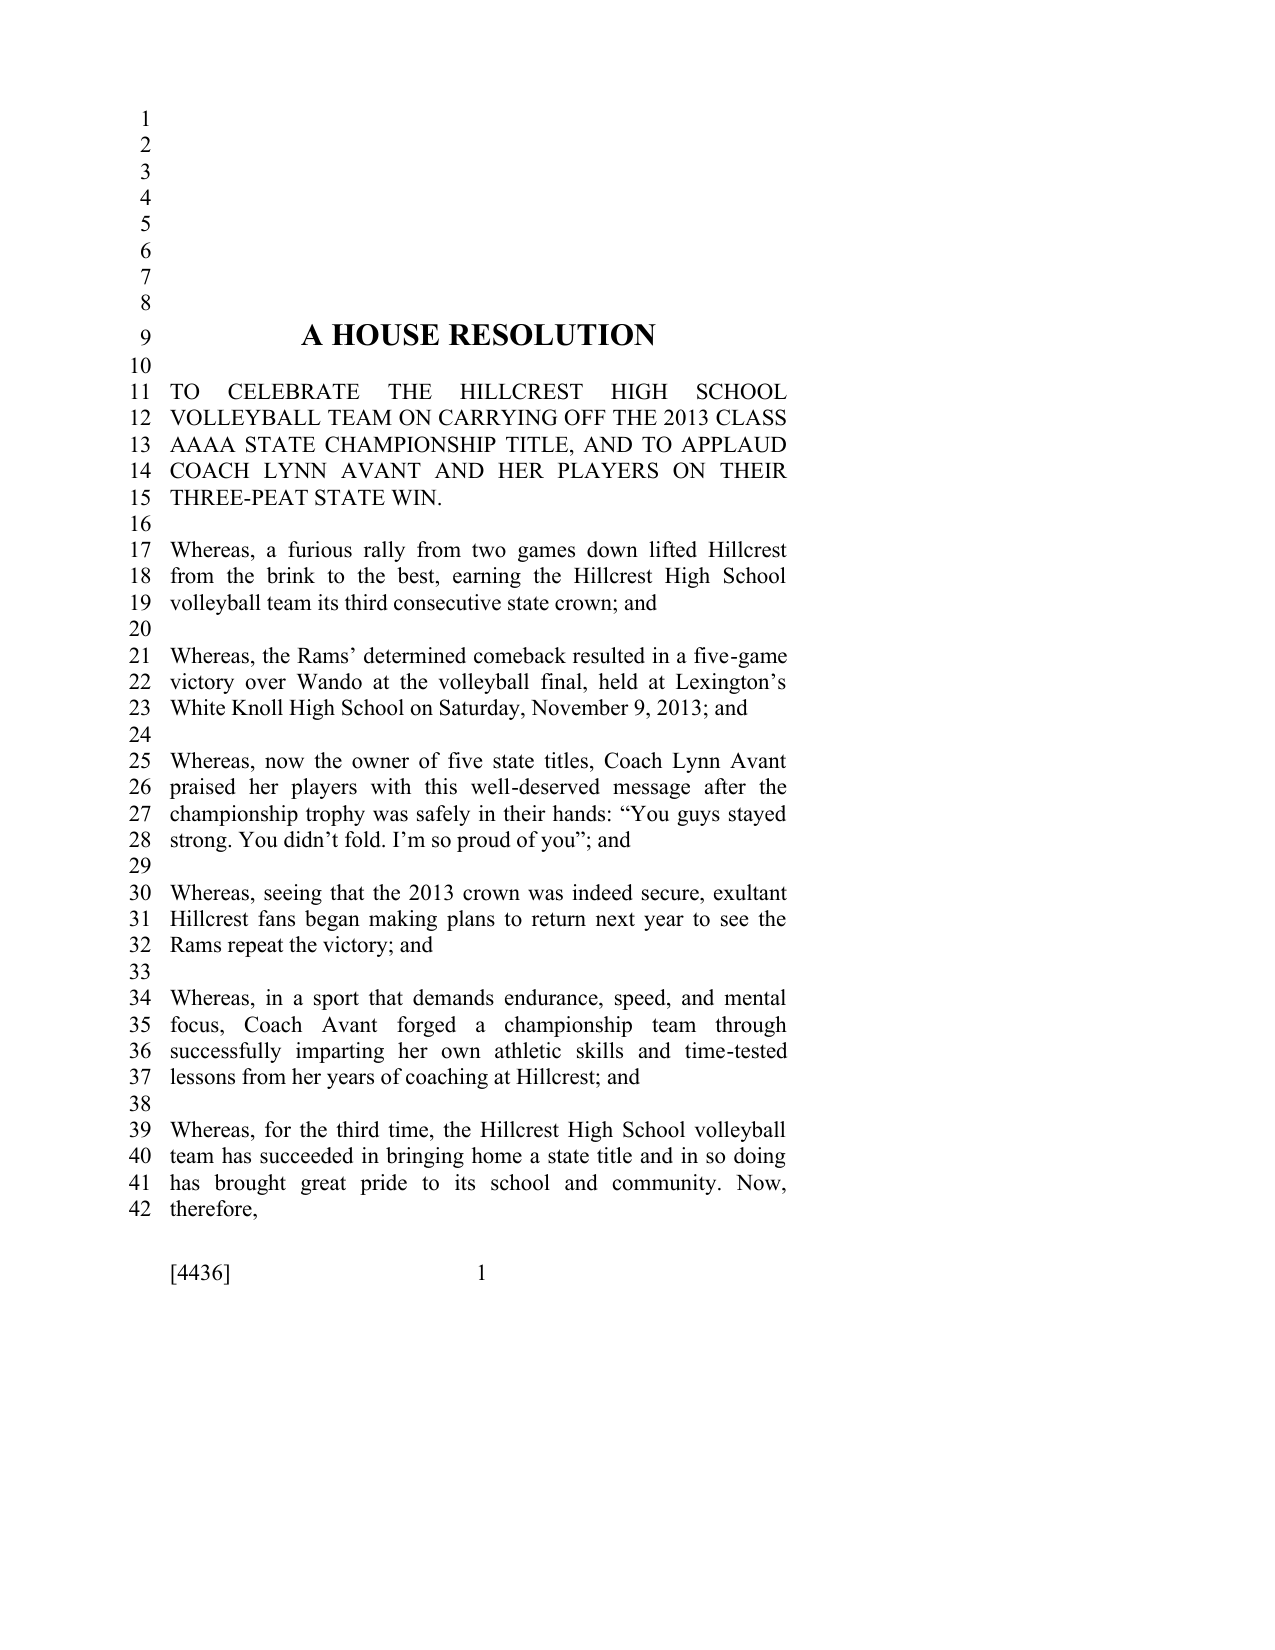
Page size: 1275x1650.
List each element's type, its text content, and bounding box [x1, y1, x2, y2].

text TO CELEBRATE THE HILLCREST HIGH SCHOOL VOLLEYBALL TEAM ON CARRYING OFF THE 2013 CLASS AAAA STATE CHAMPIONSHIP TITLE, AND TO APPLAUD COACH LYNN AVANT AND HER PLAYERS ON THEIR THREE-PEAT STATE WIN. [169, 378, 787, 510]
text Whereas, the Rams’ determined comeback resulted in a five-game victory over Wando at the volleyball final, held at Lexington’s White Knoll High School on Saturday, November 9, 2013; and [169, 642, 787, 721]
text Whereas, a furious rally from two games down lifted Hillcrest from the brink to the best, earning the Hillcrest High School volleyball team its third consecutive state crown; and [169, 536, 787, 615]
text Whereas, seeing that the 2013 crown was indeed secure, exultant Hillcrest fans began making plans to return next year to see the Rams repeat the victory; and [169, 879, 787, 958]
text Whereas, now the owner of five state titles, Coach Lynn Avant praised her players with this well-deserved message after the championship trophy was safely in their hands: “You guys stayed strong. You didn’t fold. I’m so proud of you”; and [169, 747, 787, 852]
text A HOUSE RESOLUTION [169, 316, 787, 352]
text Whereas, for the third time, the Hillcrest High School volleyball team has succeeded in bringing home a state title and in so doing has brought great pride to its school and community. Now, therefore, [169, 1116, 787, 1221]
text Whereas, in a sport that demands endurance, speed, and mental focus, Coach Avant forged a championship team through successfully imparting her own athletic skills and time-tested lessons from her years of coaching at Hillcrest; and [169, 984, 787, 1090]
